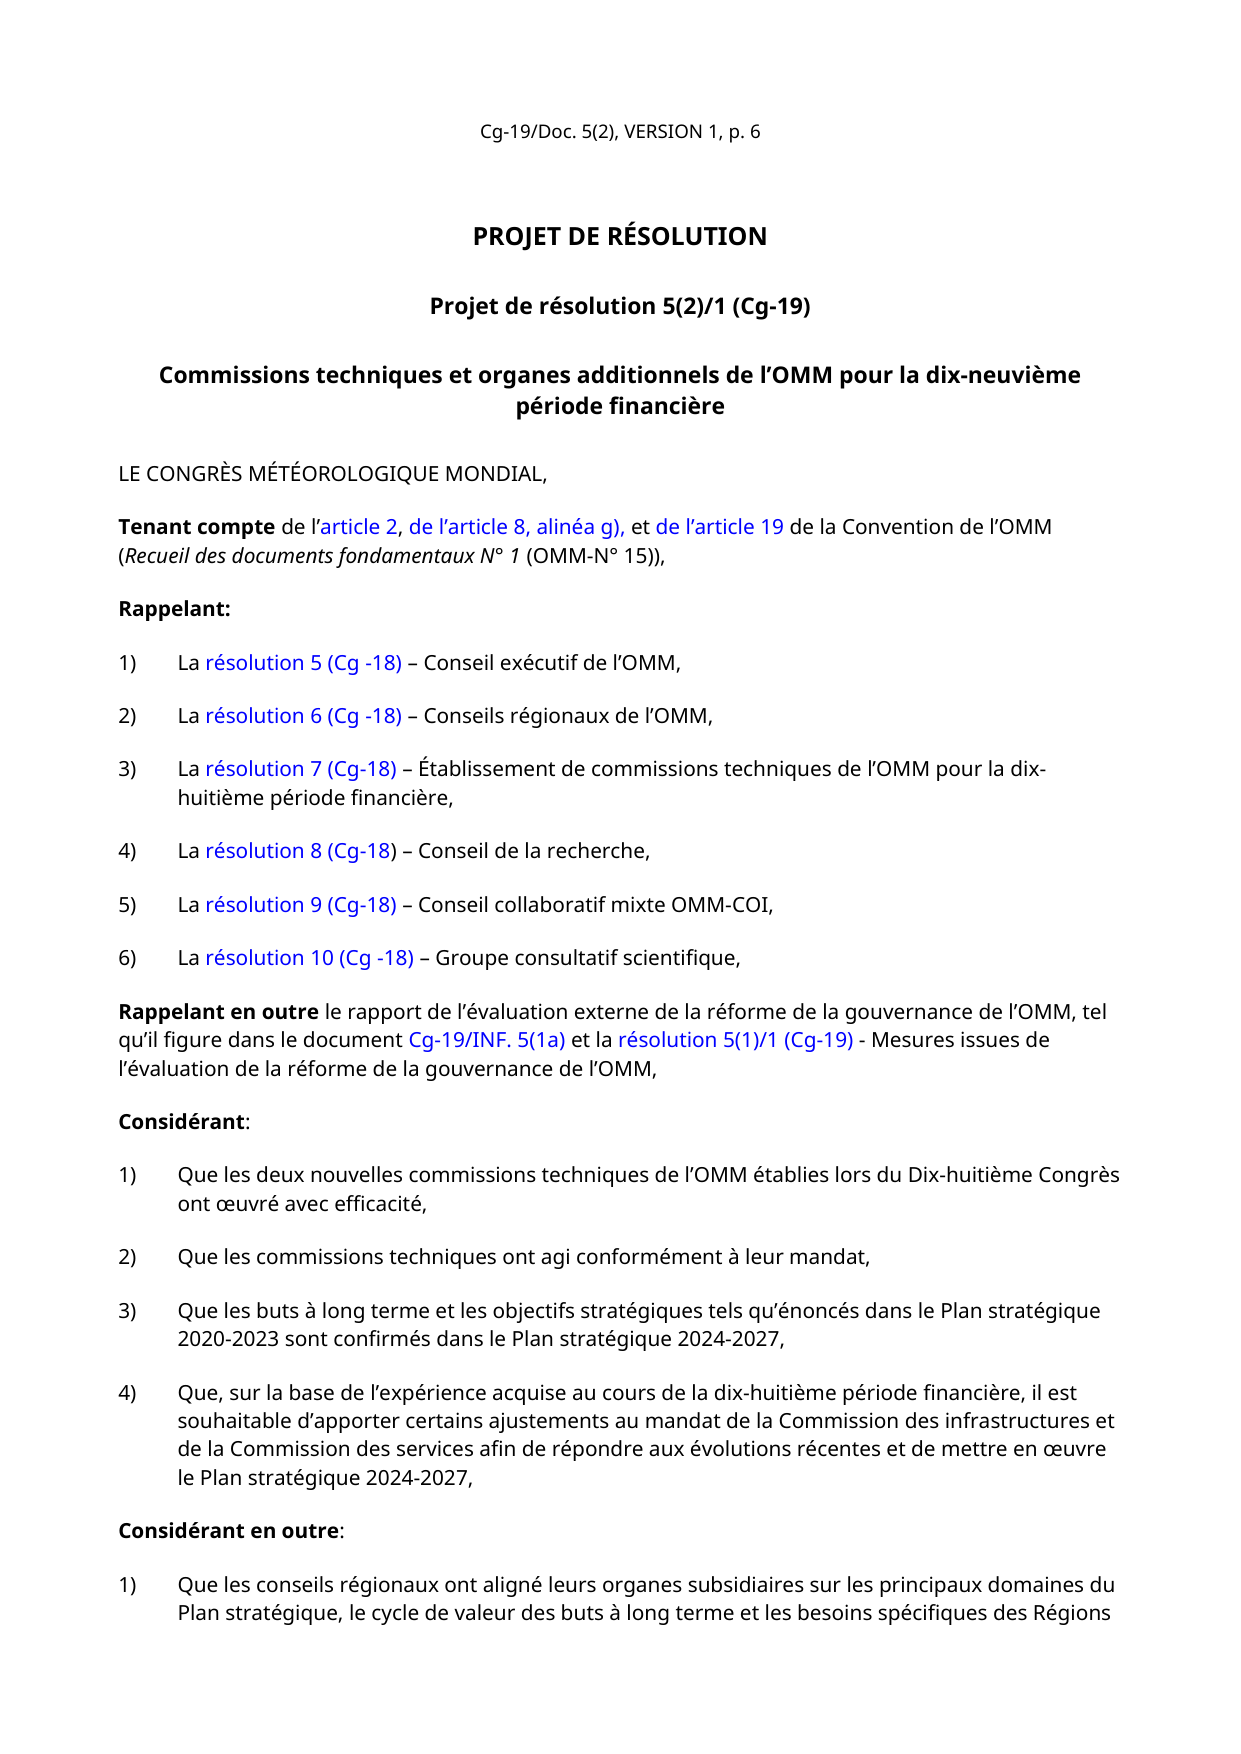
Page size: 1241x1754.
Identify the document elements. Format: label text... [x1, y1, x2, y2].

text Tenant compte de l’article 2, de l’article 8, alinéa g), et de l’article 19 de la Convention de l’OMM (Recueil des documents fondamentaux N° 1 (OMM-N° 15)), [118, 512, 1122, 569]
list La résolution 9 (Cg-18) – Conseil collaboratif mixte OMM-COI, [118, 890, 1122, 918]
text 4) Que, sur la base de l’expérience acquise au cours de la dix-huitième période financière, il est souhaitable d’apporter certains ajustements au mandat de la Commission des infrastructures et de la Commission des services afin de répondre aux évolutions récentes et de mettre en œuvre le Plan stratégique 2024-2027, [118, 1378, 1122, 1491]
text Rappelant en outre le rapport de l’évaluation externe de la réforme de la gouvernance de l’OMM, tel qu’il figure dans le document Cg-19/INF. 5(1a) et la résolution 5(1)/1 (Cg-19) - Mesures issues de l’évaluation de la réforme de la gouvernance de l’OMM, [118, 997, 1122, 1082]
list La résolution 8 (Cg-18) – Conseil de la recherche, [118, 836, 1122, 865]
subtitle Commissions techniques et organes additionnels de l’OMM pour la dix-neuvième période financière [118, 359, 1122, 421]
list La résolution 6 (Cg -18) – Conseils régionaux de l’OMM, [118, 701, 1122, 729]
text Considérant: [118, 1107, 1122, 1136]
text 3) Que les buts à long terme et les objectifs stratégiques tels qu’énoncés dans le Plan stratégique 2020-2023 sont confirmés dans le Plan stratégique 2024-2027, [118, 1296, 1122, 1353]
list La résolution 10 (Cg -18) – Groupe consultatif scientifique, [118, 943, 1122, 972]
text 1) Que les deux nouvelles commissions techniques de l’OMM établies lors du Dix-huitième Congrès ont œuvré avec efficacité, [118, 1161, 1122, 1217]
text Considérant en outre: [118, 1516, 1122, 1545]
text LE CONGRÈS MÉTÉOROLOGIQUE MONDIAL, [118, 459, 1122, 487]
text 2) Que les commissions techniques ont agi conformément à leur mandat, [118, 1242, 1122, 1271]
text Rappelant: [118, 594, 1122, 623]
list La résolution 5 (Cg -18) – Conseil exécutif de l’OMM, [118, 648, 1122, 676]
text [118, 1570, 1122, 1627]
subtitle PROJET DE RÉSOLUTION [118, 219, 1122, 253]
subtitle Projet de résolution 5(2)/1 (Cg-19) [118, 290, 1122, 321]
list La résolution 7 (Cg-18) – Établissement de commissions techniques de l’OMM pour la dix-huitième période financière, [118, 754, 1122, 811]
